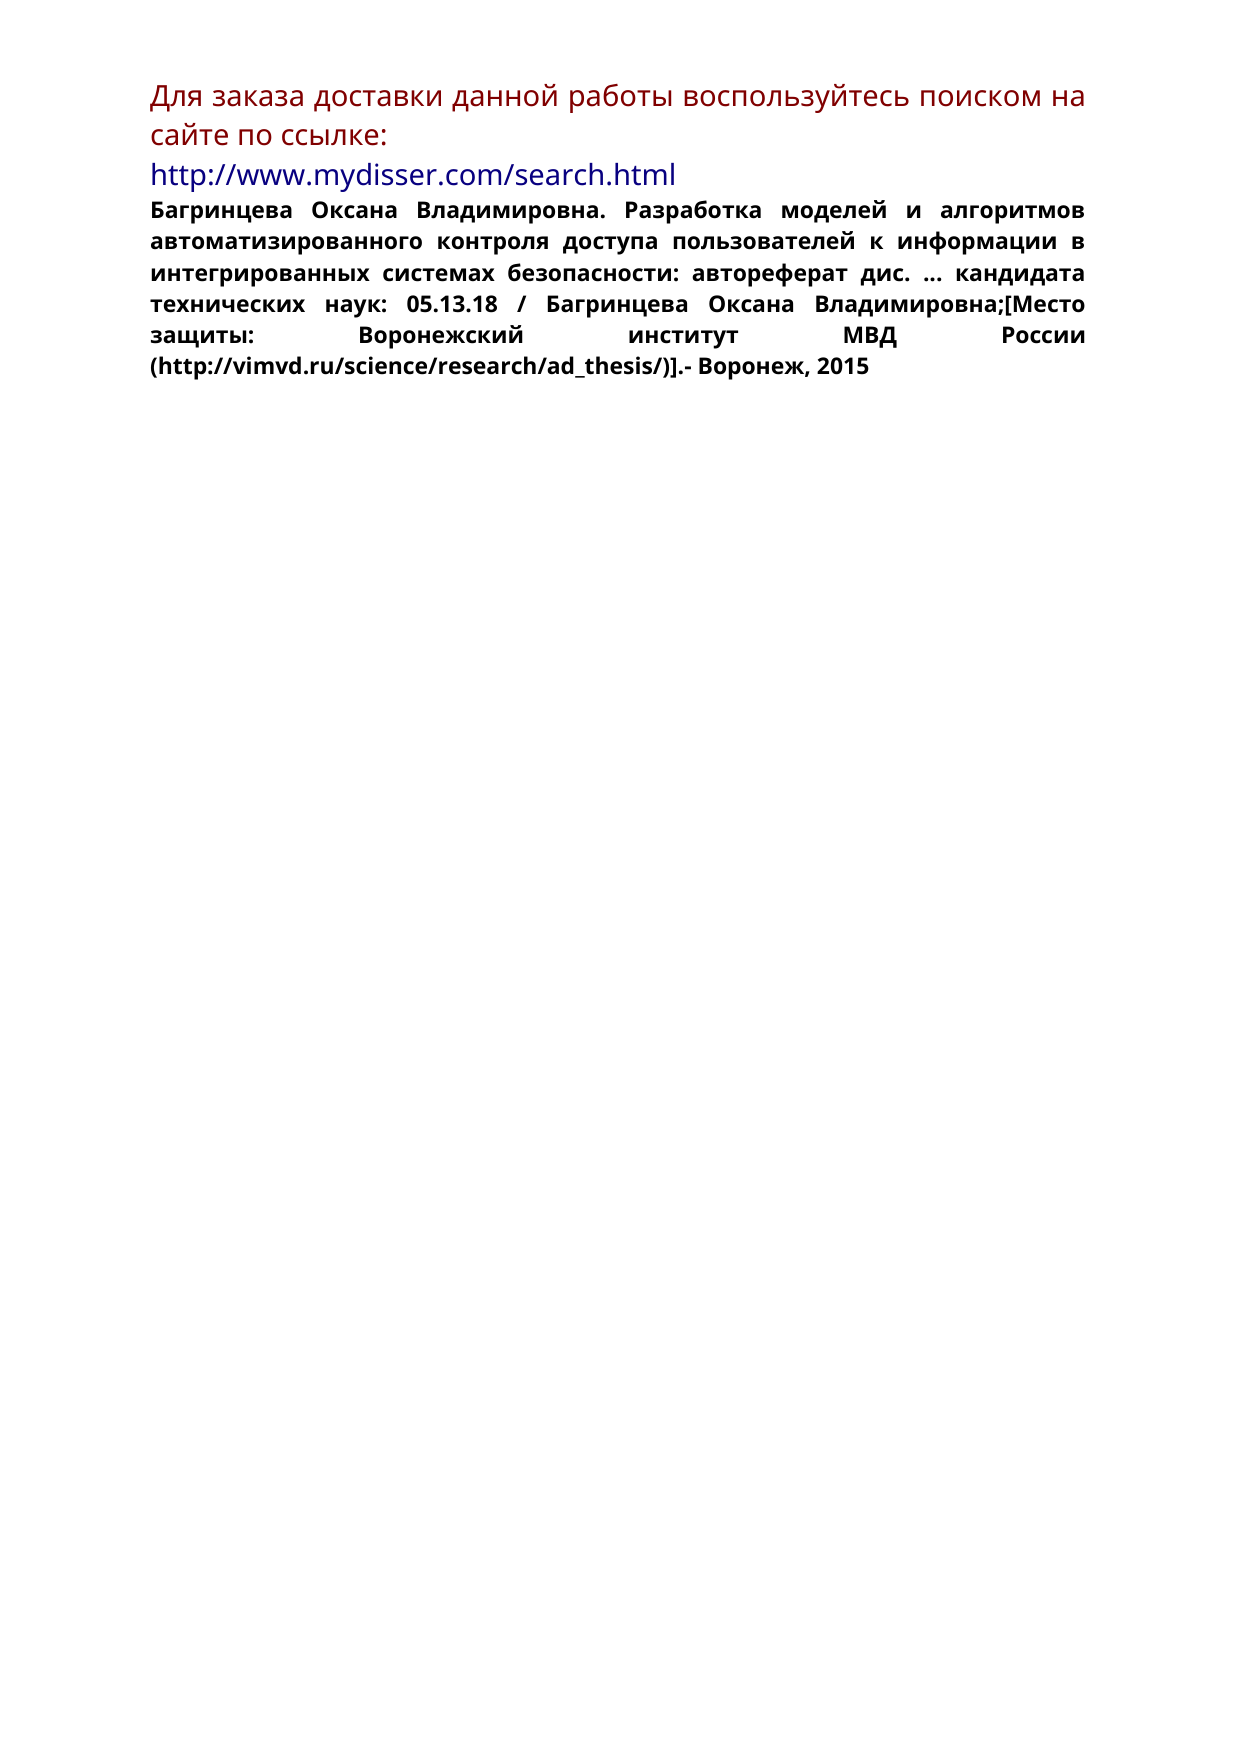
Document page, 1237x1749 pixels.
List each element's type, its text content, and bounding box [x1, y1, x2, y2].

text Багринцева Оксана Владимировна. Разработка моделей и алгоритмов автоматизированного контроля доступа пользователей к информации в интегрированных системах безопасности: автореферат дис. ... кандидата технических наук: 05.13.18 / Багринцева Оксана Владимировна;[Место защиты: Воронежский институт МВД России (http://vimvd.ru/science/research/ad_thesis/)].- Воронеж, 2015 [150, 194, 1086, 382]
